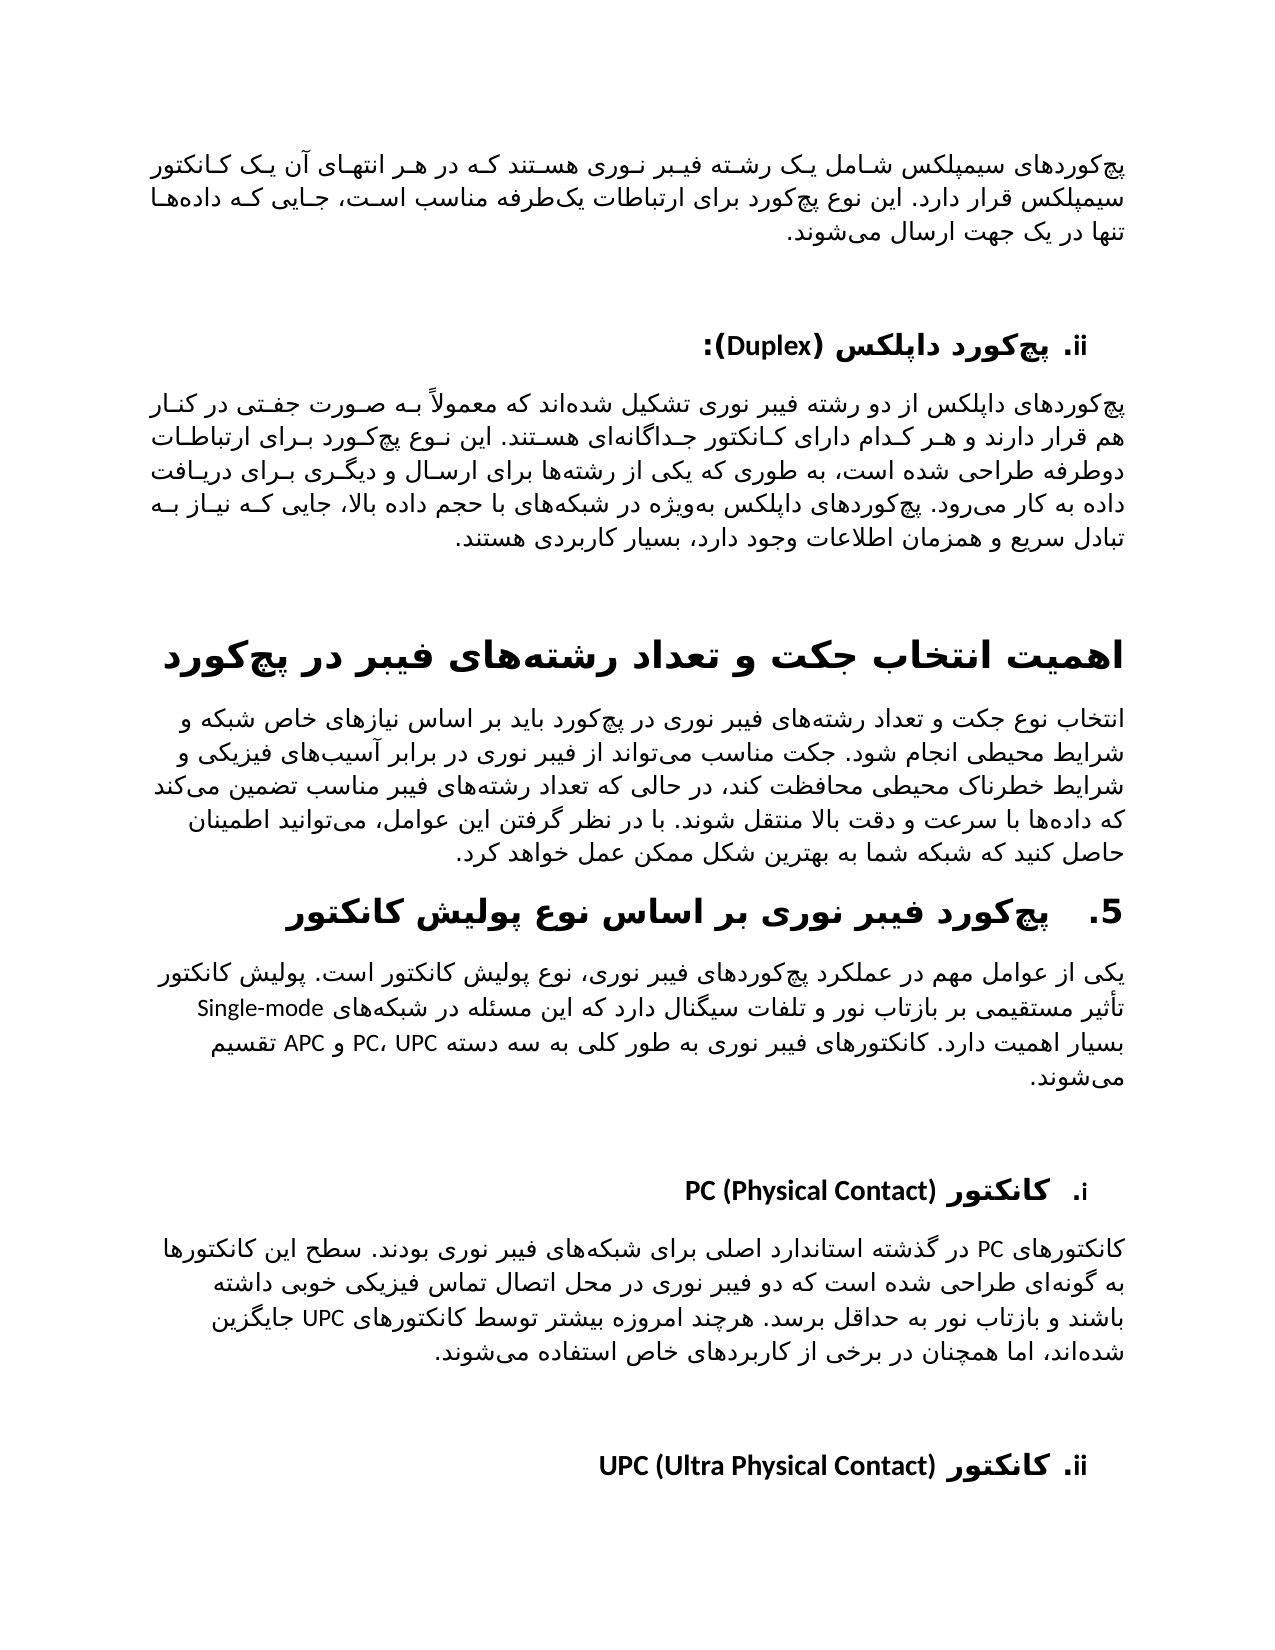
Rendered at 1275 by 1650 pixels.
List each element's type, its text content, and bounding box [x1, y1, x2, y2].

list کانکتور UPC (Ultra Physical Contact) [150, 1447, 1087, 1483]
list پچ‌کورد فیبر نوری بر اساس نوع پولیش کانکتور [150, 893, 1087, 932]
list کانکتور PC (Physical Contact) [150, 1172, 1087, 1207]
list پچ‌کورد داپلکس (Duplex): [150, 327, 1087, 363]
text پچ‌کوردهای سیمپلکس شامل یک رشته فیبر نوری هستند که در هر انتهای آن یک کانکتور سیمپلکس قرار دارد. این نوع پچ‌کورد برای ارتباطات یک‌طرفه مناسب است، جایی که داده‌ها تنها در یک جهت ارسال می‌شوند. [150, 150, 1125, 246]
text کانکتورهای PC در گذشته استاندارد اصلی برای شبکه‌های فیبر نوری بودند. سطح این کانکتورها به گونه‌ای طراحی شده است که دو فیبر نوری در محل اتصال تماس فیزیکی خوبی داشته باشند و بازتاب نور به حداقل برسد. هرچند امروزه بیشتر توسط کانکتورهای UPC جایگزین شده‌اند، اما همچنان در برخی از کاربردهای خاص استفاده می‌شوند. [150, 1234, 1125, 1366]
text اهمیت انتخاب جکت و تعداد رشته‌های فیبر در پچ‌کورد [150, 633, 1125, 677]
text یکی از عوامل مهم در عملکرد پچ‌کوردهای فیبر نوری، نوع پولیش کانکتور است. پولیش کانکتور تأثیر مستقیمی بر بازتاب نور و تلفات سیگنال دارد که این مسئله در شبکه‌های Single-mode بسیار اهمیت دارد. کانکتورهای فیبر نوری به طور کلی به سه دسته PC، UPC و APC تقسیم می‌شوند. [150, 958, 1125, 1091]
text انتخاب نوع جکت و تعداد رشته‌های فیبر نوری در پچ‌کورد باید بر اساس نیازهای خاص شبکه و شرایط محیطی انجام شود. جکت مناسب می‌تواند از فیبر نوری در برابر آسیب‌های فیزیکی و شرایط خطرناک محیطی محافظت کند، در حالی که تعداد رشته‌های فیبر مناسب تضمین می‌کند که داده‌ها با سرعت و دقت بالا منتقل شوند. با در نظر گرفتن این عوامل، می‌توانید اطمینان حاصل کنید که شبکه شما به بهترین شکل ممکن عمل خواهد کرد. [150, 704, 1125, 868]
text پچ‌کوردهای داپلکس از دو رشته فیبر نوری تشکیل شده‌اند که معمولاً به صورت جفتی در کنار هم قرار دارند و هر کدام دارای کانکتور جداگانه‌ای هستند. این نوع پچ‌کورد برای ارتباطات دوطرفه طراحی شده است، به طوری که یکی از رشته‌ها برای ارسال و دیگری برای دریافت داده به کار می‌رود. پچ‌کوردهای داپلکس به‌ویژه در شبکه‌های با حجم داده بالا، جایی که نیاز به تبادل سریع و همزمان اطلاعات وجود دارد، بسیار کاربردی هستند. [150, 389, 1125, 552]
